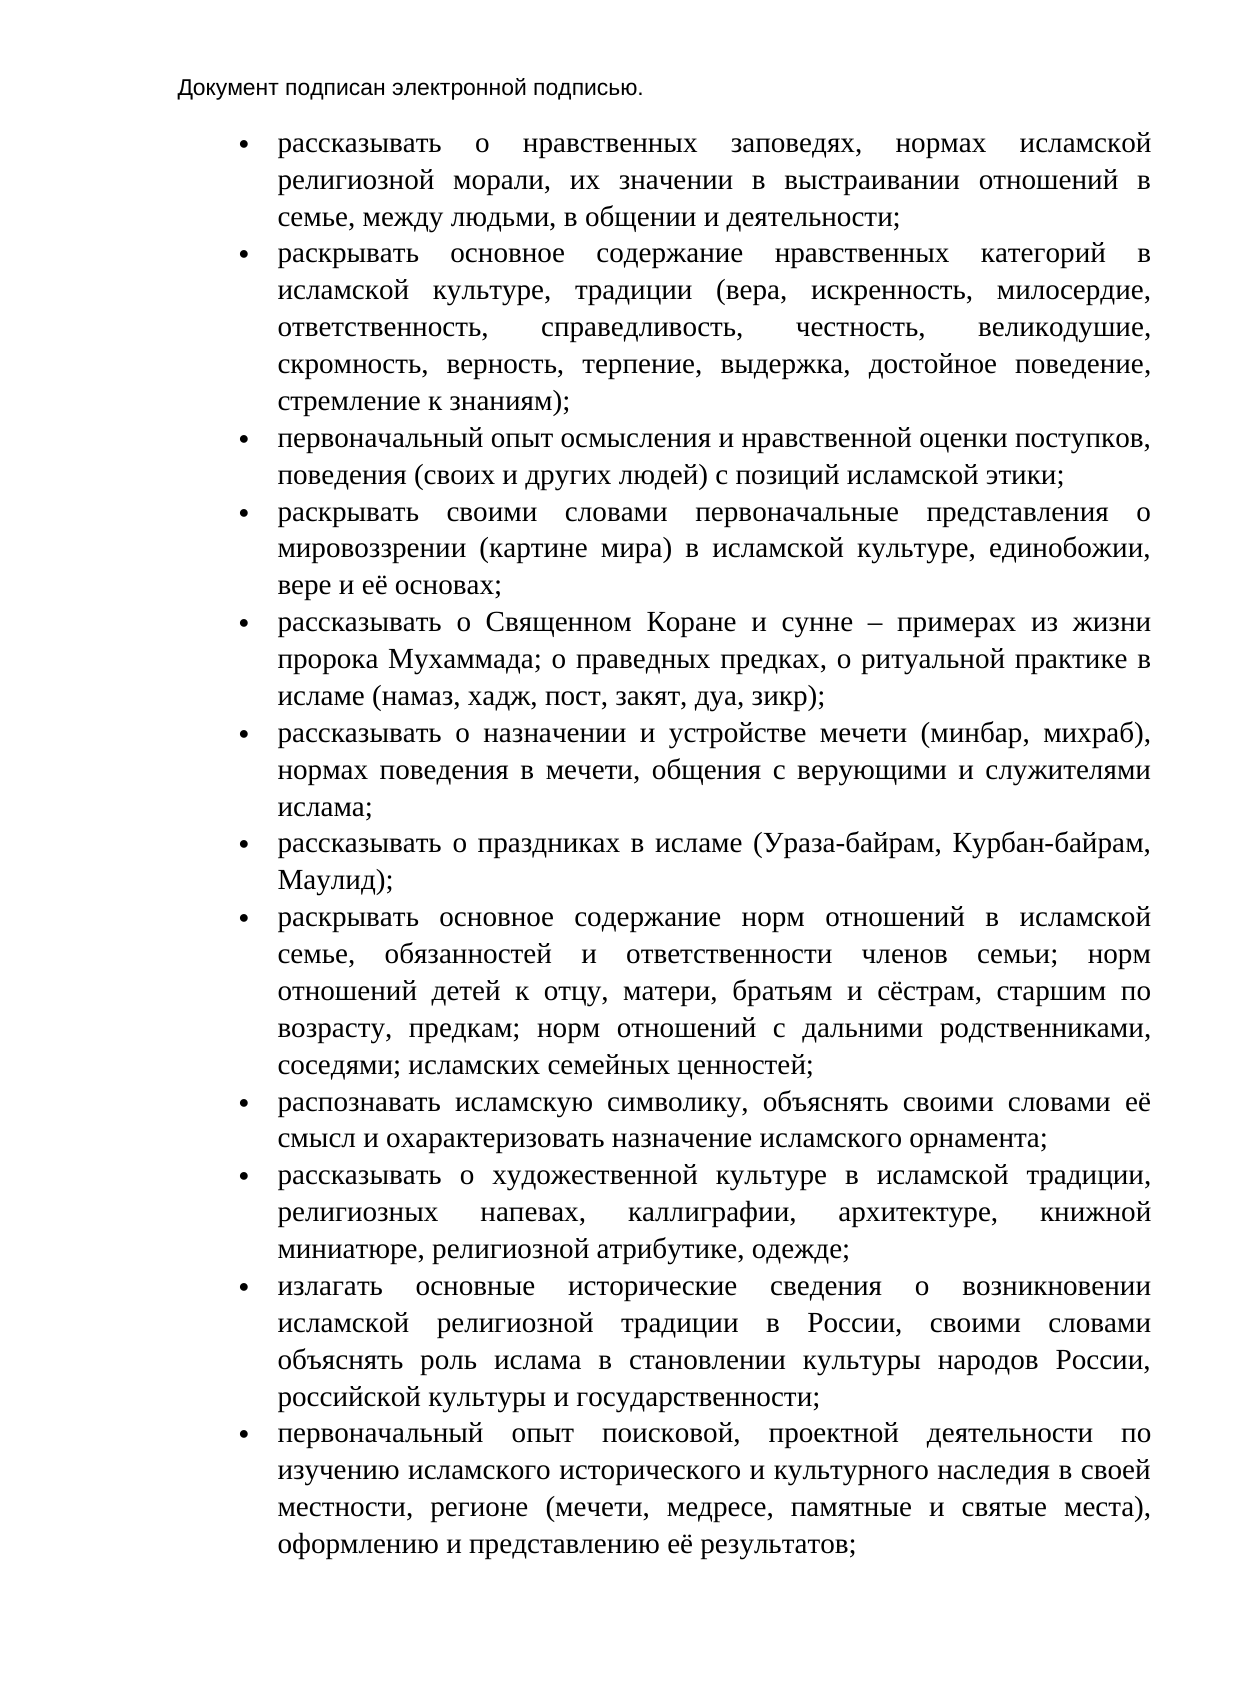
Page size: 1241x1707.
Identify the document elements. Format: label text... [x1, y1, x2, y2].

list раскрывать основное содержание норм отношений в исламской семье, обязанностей и ответственности членов семьи; норм отношений детей к отцу, матери, братьям и сёстрам, старшим по возрасту, предкам; норм отношений с дальними родственниками, соседями; исламских семейных ценностей; [240, 899, 1152, 1080]
list рассказывать о Священном Коране и сунне – примерах из жизни пророка Мухаммада; о праведных предках, о ритуальной практике в исламе (намаз, хадж, пост, закят, дуа, зикр); [240, 604, 1152, 712]
list распознавать исламскую символику, объяснять своими словами её смысл и охарактеризовать назначение исламского орнамента; [240, 1084, 1152, 1154]
list раскрывать своими словами первоначальные представления о мировоззрении (картине мира) в исламской культуре, единобожии, вере и её основах; [240, 494, 1152, 601]
list излагать основные исторические сведения о возникновении исламской религиозной традиции в России, своими словами объяснять роль ислама в становлении культуры народов России, российской культуры и государственности; [240, 1268, 1152, 1412]
list рассказывать о художественной культуре в исламской традиции, религиозных напевах, каллиграфии, архитектуре, книжной миниатюре, религиозной атрибутике, одежде; [240, 1157, 1152, 1265]
list первоначальный опыт осмысления и нравственной оценки поступков, поведения (своих и других людей) с позиций исламской этики; [240, 420, 1152, 490]
list раскрывать основное содержание нравственных категорий в исламской культуре, традиции (вера, искренность, милосердие, ответственность, справедливость, честность, великодушие, скромность, верность, терпение, выдержка, достойное поведение, стремление к знаниям); [240, 236, 1152, 417]
list рассказывать о назначении и устройстве мечети (минбар, михраб), нормах поведения в мечети, общения с верующими и служителями ислама; [240, 715, 1152, 822]
list первоначальный опыт поисковой, проектной деятельности по изучению исламского исторического и культурного наследия в своей местности, регионе (мечети, медресе, памятные и святые места), оформлению и представлению её результатов; [240, 1416, 1152, 1560]
list рассказывать о праздниках в исламе (Ураза-байрам, Курбан-байрам, Маулид); [240, 826, 1152, 896]
list рассказывать о нравственных заповедях, нормах исламской религиозной морали, их значении в выстраивании отношений в семье, между людьми, в общении и деятельности; [240, 125, 1152, 232]
